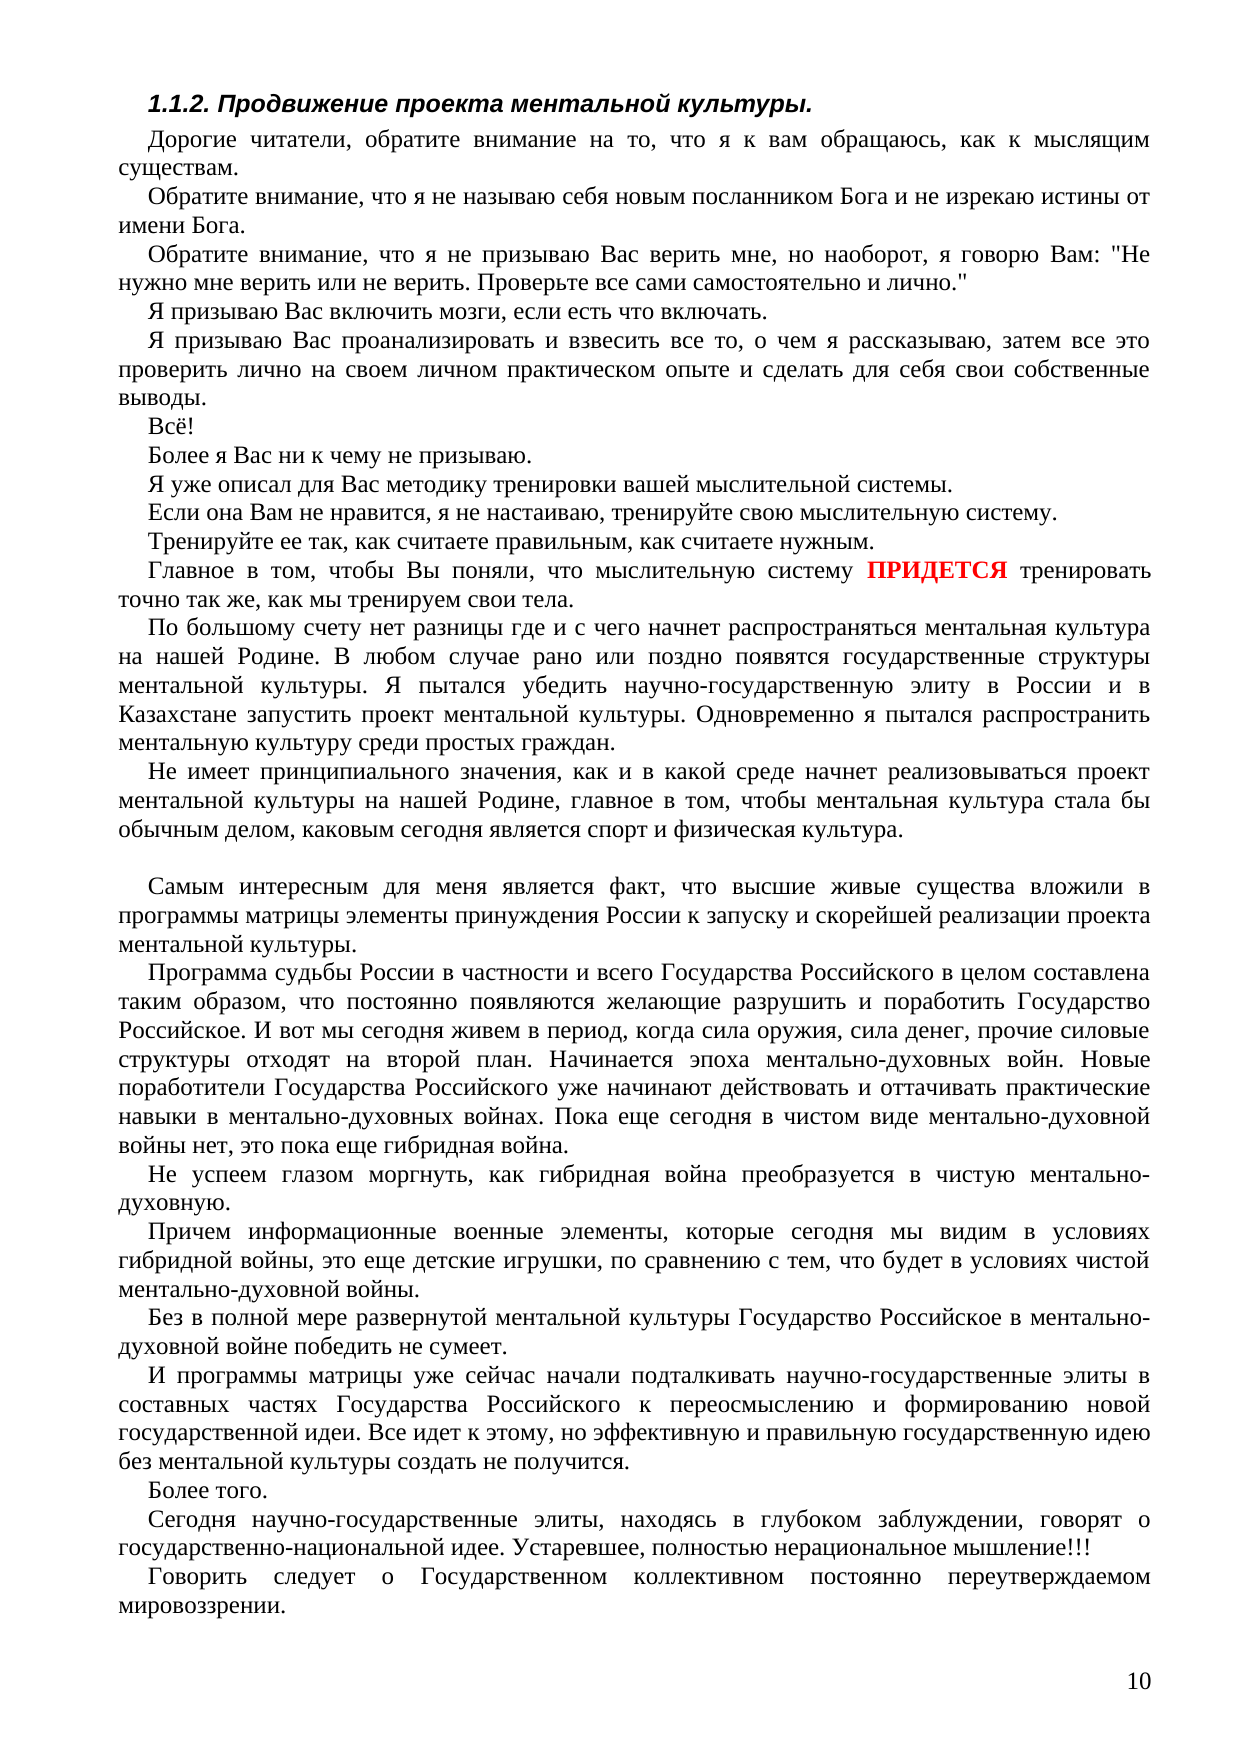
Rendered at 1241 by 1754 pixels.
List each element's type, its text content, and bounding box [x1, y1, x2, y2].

text Не имеет принципиального значения, как и в какой среде начнет реализовываться проект ментальной культуры на нашей Родине, главное в том, чтобы ментальная культура стала бы обычным делом, каковым сегодня является спорт и физическая культура. [118, 756, 1152, 842]
text Обратите внимание, что я не призываю Вас верить мне, но наоборот, я говорю Вам: "Не нужно мне верить или не верить. Проверьте все сами самостоятельно и лично." [118, 239, 1152, 296]
text Более я Вас ни к чему не призываю. [118, 440, 1152, 469]
text Тренируйте ее так, как считаете правильным, как считаете нужным. [118, 526, 1152, 555]
text Без в полной мере развернутой ментальной культуры Государство Российское в ментально-духовной войне победить не сумеет. [118, 1302, 1152, 1360]
text Главное в том, чтобы Вы поняли, что мыслительную систему ПРИДЕТСЯ тренировать точно так же, как мы тренируем свои тела. [118, 555, 1152, 612]
text Я уже описал для Вас методику тренировки вашей мыслительной системы. [118, 469, 1152, 497]
text Самым интересным для меня является факт, что высшие живые существа вложили в программы матрицы элементы принуждения России к запуску и скорейшей реализации проекта ментальной культуры. [118, 871, 1152, 957]
text Дорогие читатели, обратите внимание на то, что я к вам обращаюсь, как к мыслящим существам. [118, 124, 1152, 181]
text Более того. [118, 1475, 1152, 1504]
subtitle Продвижение проекта ментальной культуры. [148, 89, 1152, 117]
text Причем информационные военные элементы, которые сегодня мы видим в условиях гибридной войны, это еще детские игрушки, по сравнению с тем, что будет в условиях чистой ментально-духовной войны. [118, 1216, 1152, 1302]
text Программа судьбы России в частности и всего Государства Российского в целом составлена таким образом, что постоянно появляются желающие разрушить и поработить Государство Российское. И вот мы сегодня живем в период, когда сила оружия, сила денег, прочие силовые структуры отходят на второй план. Начинается эпоха ментально-духовных войн. Новые поработители Государства Российского уже начинают действовать и оттачивать практические навыки в ментально-духовных войнах. Пока еще сегодня в чистом виде ментально-духовной войны нет, это пока еще гибридная война. [118, 957, 1152, 1159]
text Я призываю Вас проанализировать и взвесить все то, о чем я рассказываю, затем все это проверить лично на своем личном практическом опыте и сделать для себя свои собственные выводы. [118, 325, 1152, 411]
text Если она Вам не нравится, я не настаиваю, тренируйте свою мыслительную систему. [118, 497, 1152, 526]
text И программы матрицы уже сейчас начали подталкивать научно-государственные элиты в составных частях Государства Российского к переосмыслению и формированию новой государственной идеи. Все идет к этому, но эффективную и правильную государственную идею без ментальной культуры создать не получится. [118, 1360, 1152, 1475]
text Сегодня научно-государственные элиты, находясь в глубоком заблуждении, говорят о государственно-национальной идее. Устаревшее, полностью нерациональное мышление!!! [118, 1504, 1152, 1561]
text Обратите внимание, что я не называю себя новым посланником Бога и не изрекаю истины от имени Бога. [118, 181, 1152, 239]
text Я призываю Вас включить мозги, если есть что включать. [118, 296, 1152, 325]
text Не успеем глазом моргнуть, как гибридная война преобразуется в чистую ментально-духовную. [118, 1159, 1152, 1216]
text Всё! [118, 411, 1152, 440]
text Говорить следует о Государственном коллективном постоянно переутверждаемом мировоззрении. [118, 1561, 1152, 1619]
text По большому счету нет разницы где и с чего начнет распространяться ментальная культура на нашей Родине. В любом случае рано или поздно появятся государственные структуры ментальной культуры. Я пытался убедить научно-государственную элиту в России и в Казахстане запустить проект ментальной культуры. Одновременно я пытался распространить ментальную культуру среди простых граждан. [118, 612, 1152, 756]
